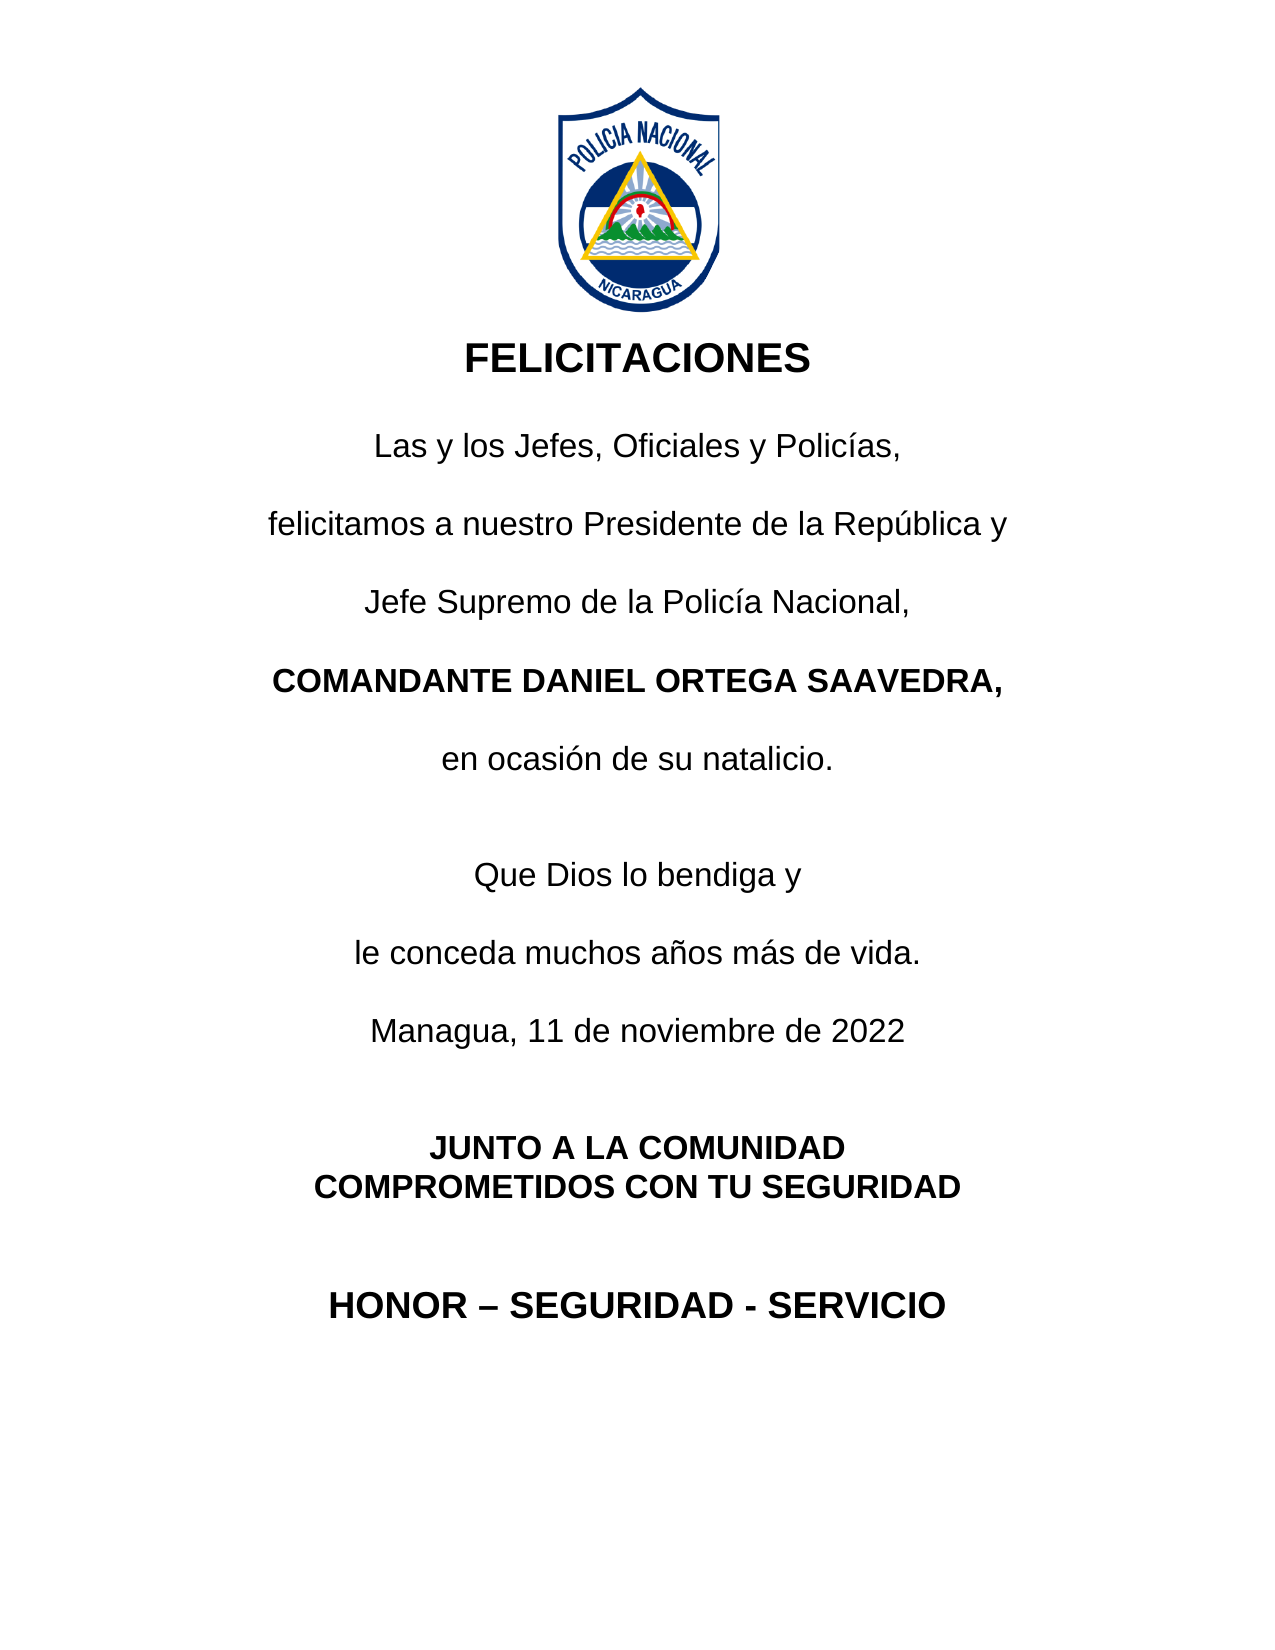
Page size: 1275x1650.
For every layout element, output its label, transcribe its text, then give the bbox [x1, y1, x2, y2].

text COMPROMETIDOS CON TU SEGURIDAD [177, 1167, 1098, 1205]
text COMANDANTE DANIEL ORTEGA SAAVEDRA, [177, 661, 1098, 699]
text Jefe Supremo de la Policía Nacional, [177, 583, 1098, 621]
text Managua, 11 de noviembre de 2022 [177, 1012, 1098, 1050]
picture [556, 87, 720, 316]
text Que Dios lo bendiga y [177, 855, 1098, 893]
text HONOR – SEGURIDAD - SERVICIO [177, 1284, 1098, 1327]
text en ocasión de su natalicio. [177, 739, 1098, 820]
text le conceda muchos años más de vida. [177, 933, 1098, 972]
text FELICITACIONES [177, 333, 1098, 381]
text felicitamos a nuestro Presidente de la República y [177, 504, 1098, 543]
text JUNTO A LA COMUNIDAD [177, 1128, 1098, 1167]
text Las y los Jefes, Oficiales y Policías, [177, 426, 1098, 464]
